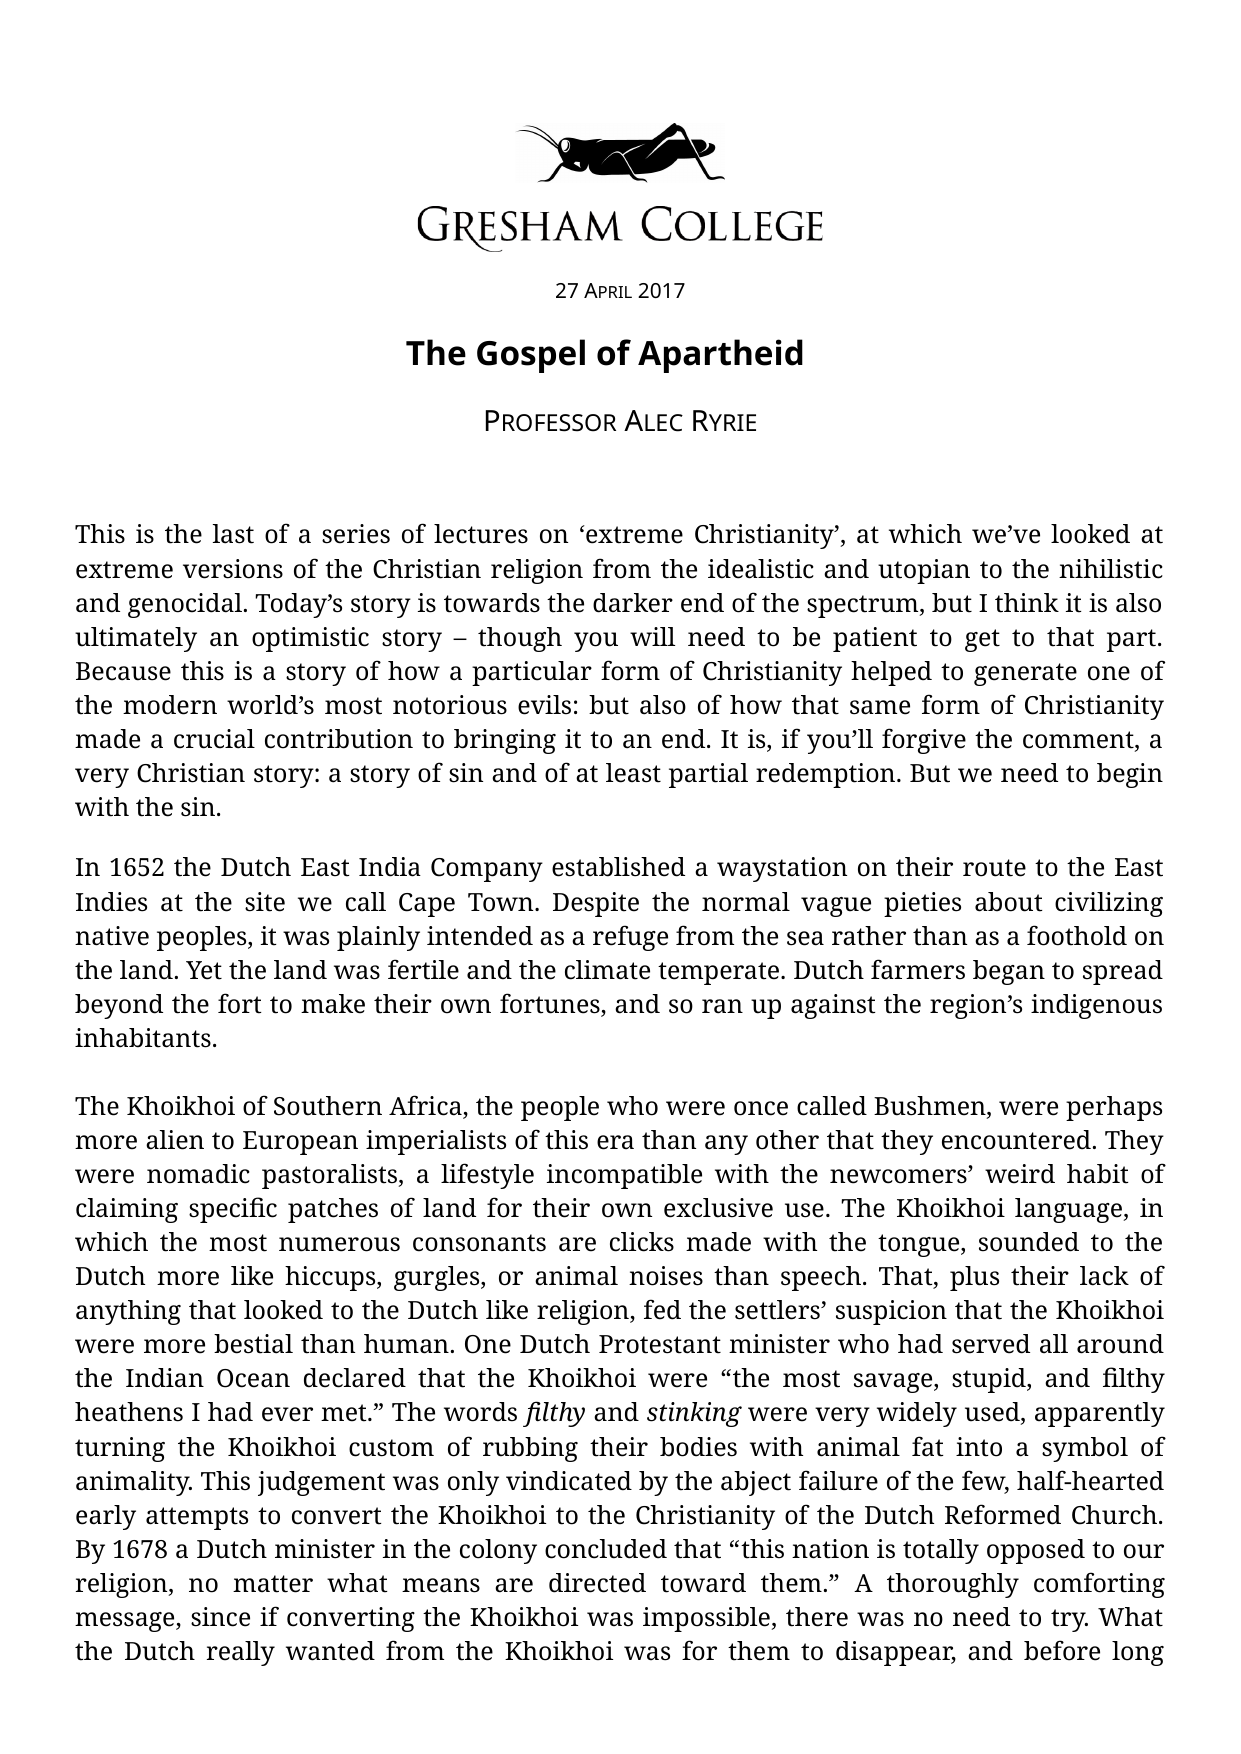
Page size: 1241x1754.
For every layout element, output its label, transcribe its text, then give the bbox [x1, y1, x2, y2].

text This is the last of a series of lectures on ‘extreme Christianity’, at which we’ve looked at extreme versions of the Christian religion from the idealistic and utopian to the nihilistic and genocidal. Today’s story is towards the darker end of the spectrum, but I think it is also ultimately an optimistic story – though you will need to be patient to get to that part. Because this is a story of how a particular form of Christianity helped to generate one of the modern world’s most notorious evils: but also of how that same form of Christianity made a crucial contribution to bringing it to an end. It is, if you’ll forgive the comment, a very Christian story: a story of sin and of at least partial redemption. But we need to begin with the sin. [75, 517, 1165, 824]
text In 1652 the Dutch East India Company established a waystation on their route to the East Indies at the site we call Cape Town. Despite the normal vague pieties about civilizing native peoples, it was plainly intended as a refuge from the sea rather than as a foothold on the land. Yet the land was fertile and the climate temperate. Dutch farmers began to spread beyond the fort to make their own fortunes, and so ran up against the region’s indigenous inhabitants. [75, 850, 1165, 1054]
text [75, 1088, 1165, 1668]
text Professor Alec Ryrie [75, 400, 1165, 439]
text The Gospel of Apartheid [45, 329, 1165, 375]
picture [515, 123, 725, 183]
picture [417, 206, 823, 252]
text 27 April 2017 [75, 276, 1165, 304]
